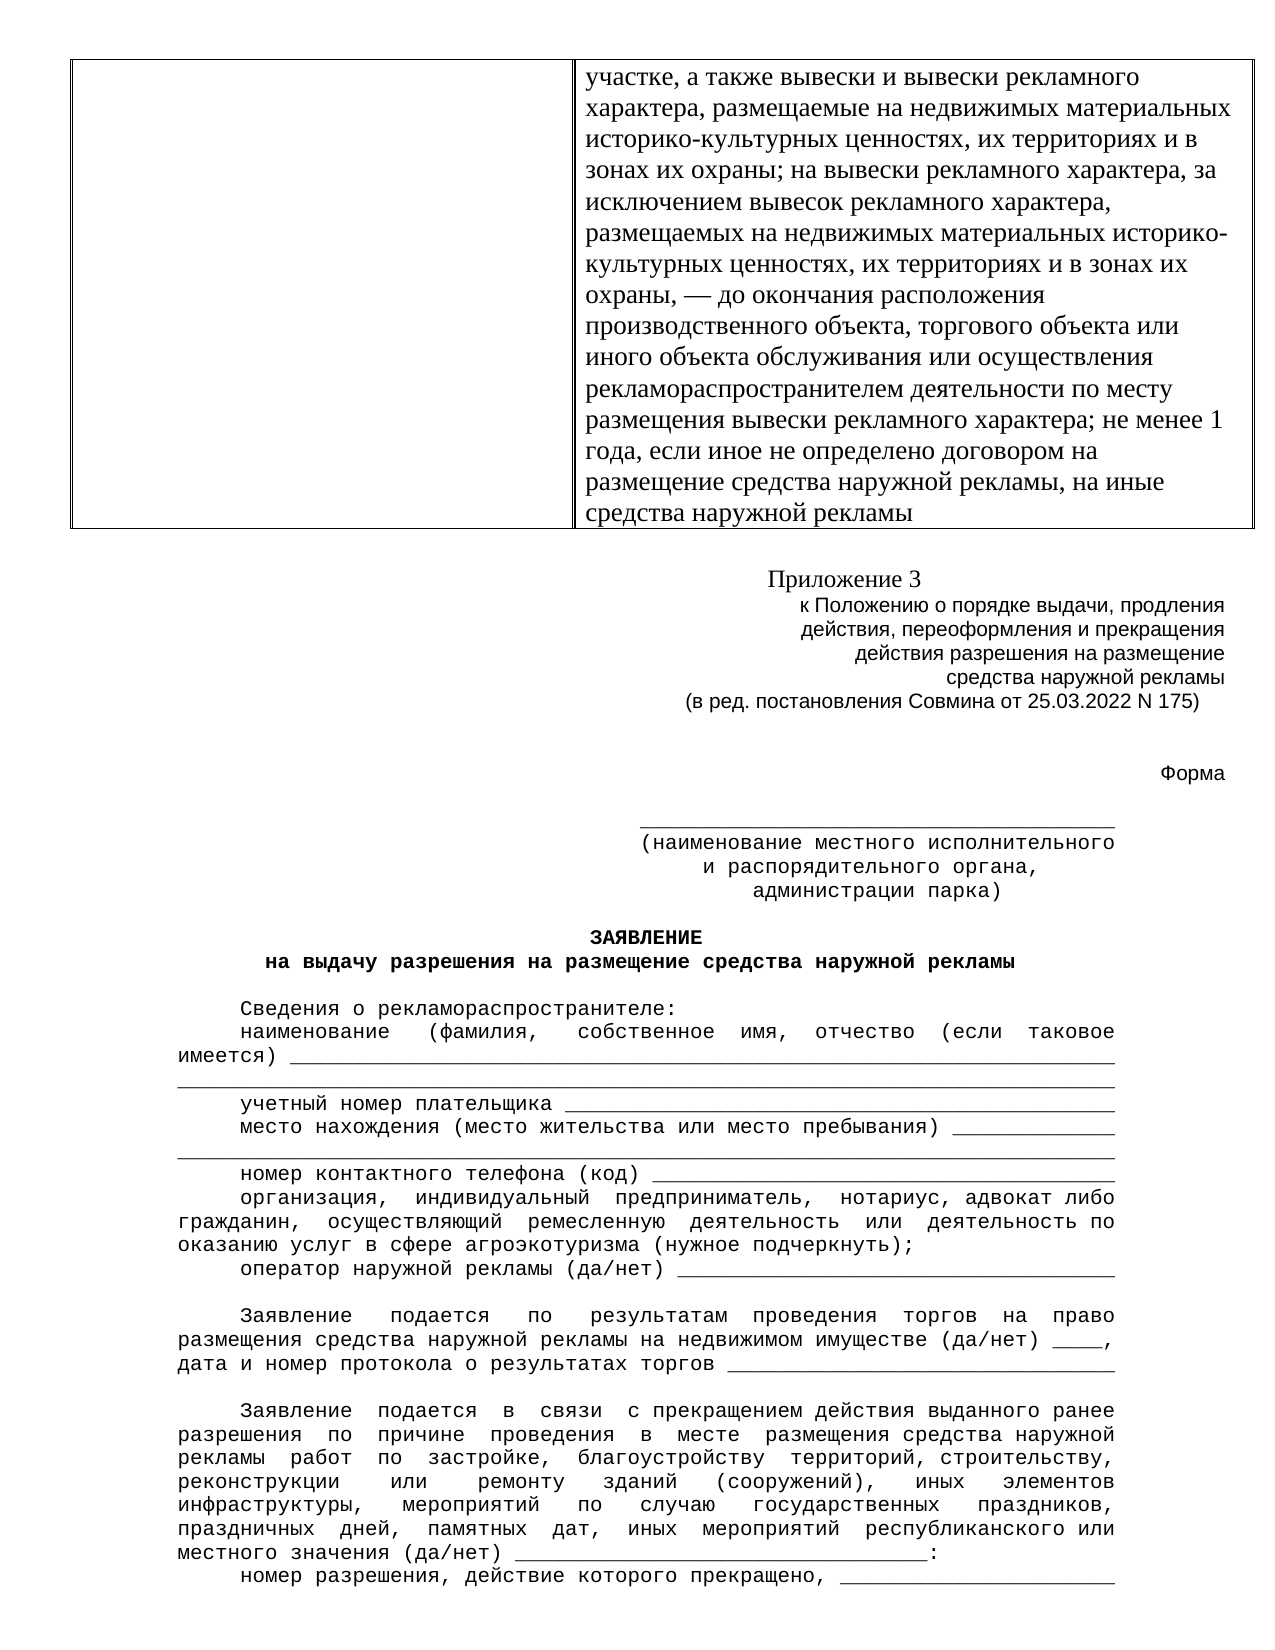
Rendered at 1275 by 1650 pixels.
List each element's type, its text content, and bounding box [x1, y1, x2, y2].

text ___________________________________________________________________________ [177, 1069, 1225, 1092]
text оказанию услуг в сфере агроэкотуризма (нужное подчеркнуть); [177, 1234, 1225, 1258]
text Форма [177, 761, 1225, 785]
text (наименование местного исполнительного [177, 832, 1225, 856]
text инфраструктуры, мероприятий по случаю государственных праздников, [177, 1494, 1225, 1518]
text гражданин, осуществляющий ремесленную деятельность или деятельность по [177, 1211, 1225, 1234]
text Заявление подается по результатам проведения торгов на право [177, 1305, 1225, 1329]
text (в ред. постановления Совмина от 25.03.2022 N 175) [177, 689, 1225, 713]
text праздничных дней, памятных дат, иных мероприятий республиканского или [177, 1518, 1225, 1542]
text на выдачу разрешения на размещение средства наружной рекламы [177, 951, 1225, 974]
text реконструкции или ремонту зданий (сооружений), иных элементов [177, 1471, 1225, 1494]
text местного значения (да/нет) _________________________________: [177, 1542, 1225, 1565]
text наименование (фамилия, собственное имя, отчество (если таковое [177, 1022, 1225, 1045]
text действия, переоформления и прекращения [177, 617, 1225, 641]
text номер контактного телефона (код) _____________________________________ [177, 1163, 1225, 1187]
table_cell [73, 60, 572, 527]
text рекламы работ по застройке, благоустройству территорий, строительству, [177, 1447, 1225, 1471]
text Приложение 3 [767, 564, 1225, 593]
text Сведения о рекламораспространителе: [177, 998, 1225, 1022]
text дата и номер протокола о результатах торгов _______________________________ [177, 1353, 1225, 1376]
text имеется) __________________________________________________________________ [177, 1045, 1225, 1069]
text номер разрешения, действие которого прекращено, ______________________ [177, 1565, 1225, 1589]
text к Положению о порядке выдачи, продления [177, 593, 1225, 617]
text средства наружной рекламы [177, 665, 1225, 689]
text место нахождения (место жительства или место пребывания) _____________ [177, 1116, 1225, 1140]
text действия разрешения на размещение [177, 641, 1225, 665]
text оператор наружной рекламы (да/нет) ___________________________________ [177, 1258, 1225, 1282]
text администрации парка) [177, 880, 1225, 903]
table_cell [576, 60, 1252, 527]
text учетный номер плательщика ____________________________________________ [177, 1092, 1225, 1116]
text Заявление подается в связи с прекращением действия выданного ранее [177, 1400, 1225, 1423]
text ЗАЯВЛЕНИЕ [177, 927, 1225, 951]
text разрешения по причине проведения в месте размещения средства наружной [177, 1423, 1225, 1447]
text ______________________________________ [177, 809, 1225, 832]
text организация, индивидуальный предприниматель, нотариус, адвокат либо [177, 1187, 1225, 1211]
text размещения средства наружной рекламы на недвижимом имуществе (да/нет) ____, [177, 1329, 1225, 1353]
text и распорядительного органа, [177, 856, 1225, 880]
text ___________________________________________________________________________ [177, 1140, 1225, 1163]
